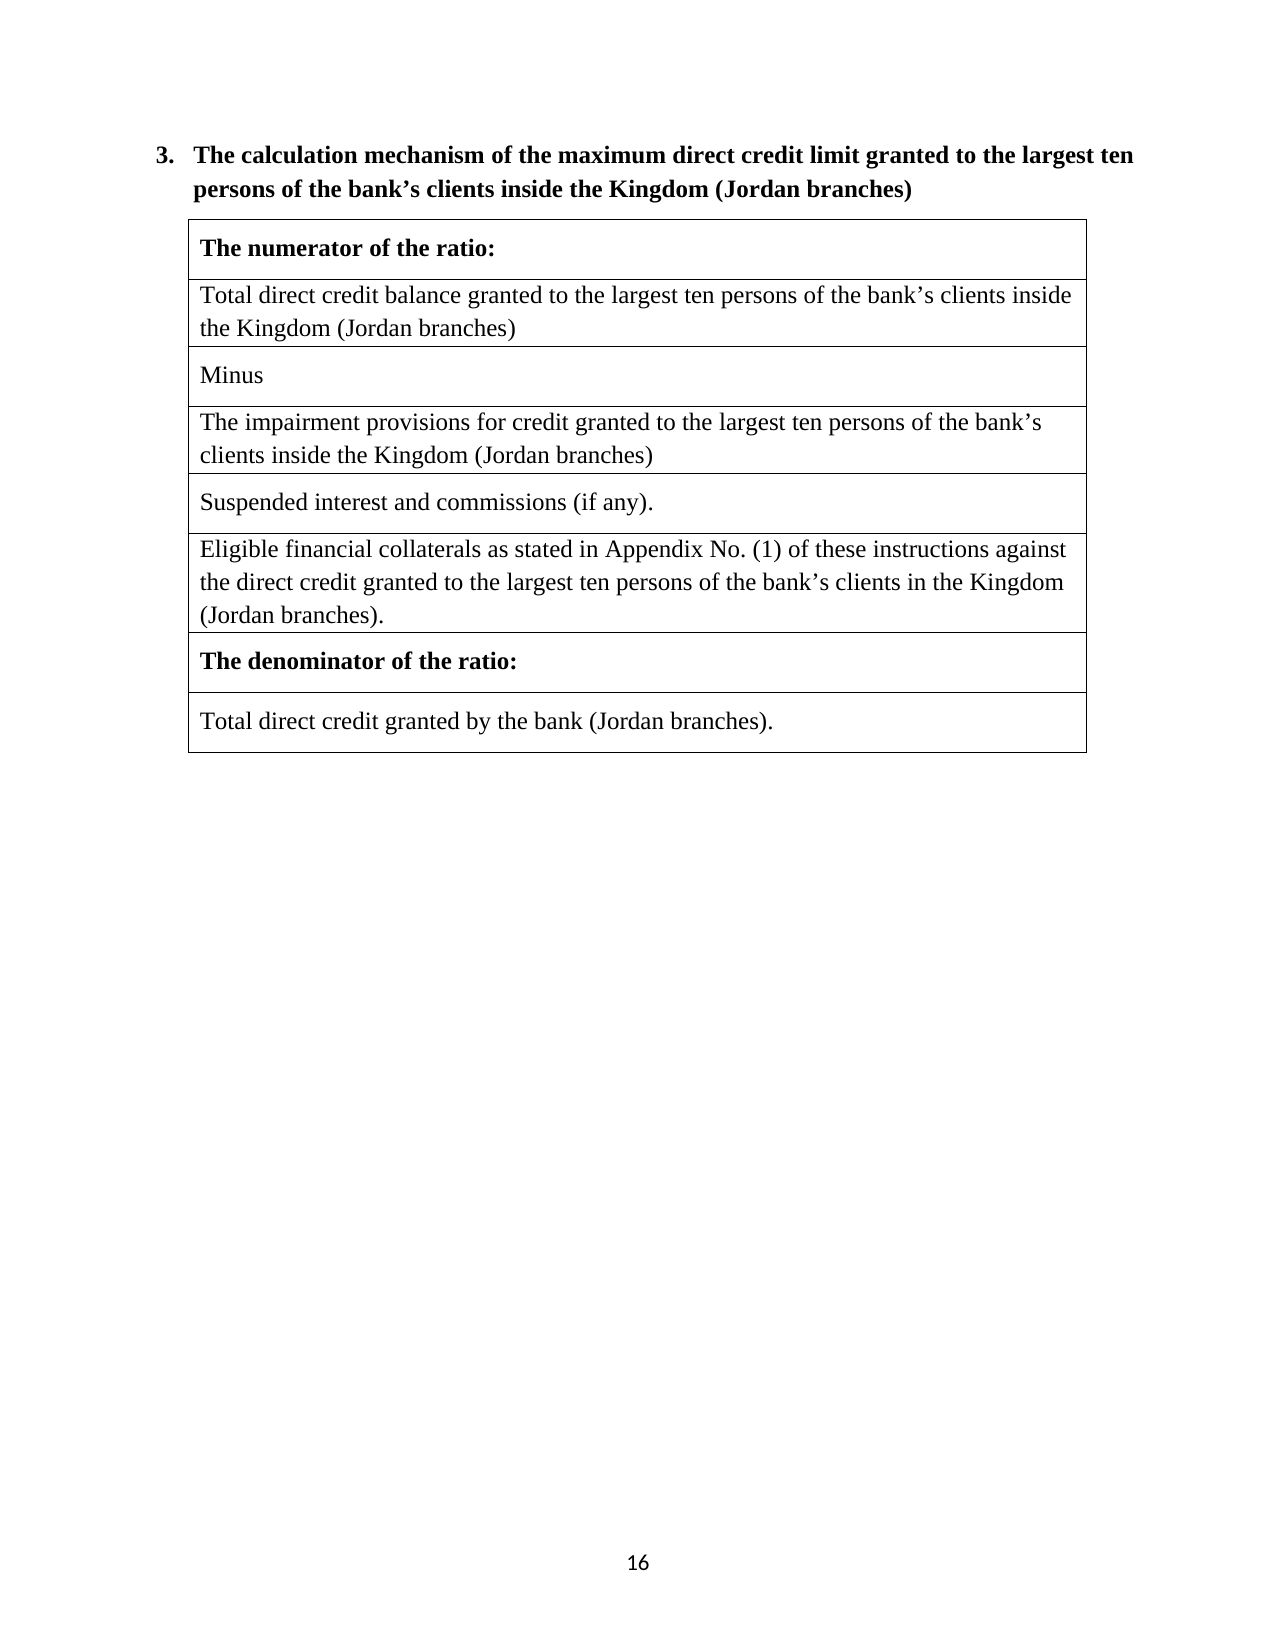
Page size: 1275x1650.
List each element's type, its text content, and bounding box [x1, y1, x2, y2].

table_cell Minus [189, 347, 1086, 406]
table_cell The denominator of the ratio: [189, 633, 1086, 692]
table_cell Eligible financial collaterals as stated in Appendix No. (1) of these instructions against the direct credit granted to the largest ten persons of the bank’s clients in the Kingdom (Jordan branches). [189, 534, 1086, 632]
list The calculation mechanism of the maximum direct credit limit granted to the largest ten persons of the bank’s clients inside the Kingdom (Jordan branches) [156, 141, 1157, 202]
table_cell Total direct credit granted by the bank (Jordan branches). [189, 693, 1086, 752]
table_cell Total direct credit balance granted to the largest ten persons of the bank’s clients inside the Kingdom (Jordan branches) [189, 280, 1086, 346]
table_cell Suspended interest and commissions (if any). [189, 474, 1086, 533]
table_header The numerator of the ratio: [189, 220, 1086, 279]
table_cell The impairment provisions for credit granted to the largest ten persons of the bank’s clients inside the Kingdom (Jordan branches) [189, 407, 1086, 473]
